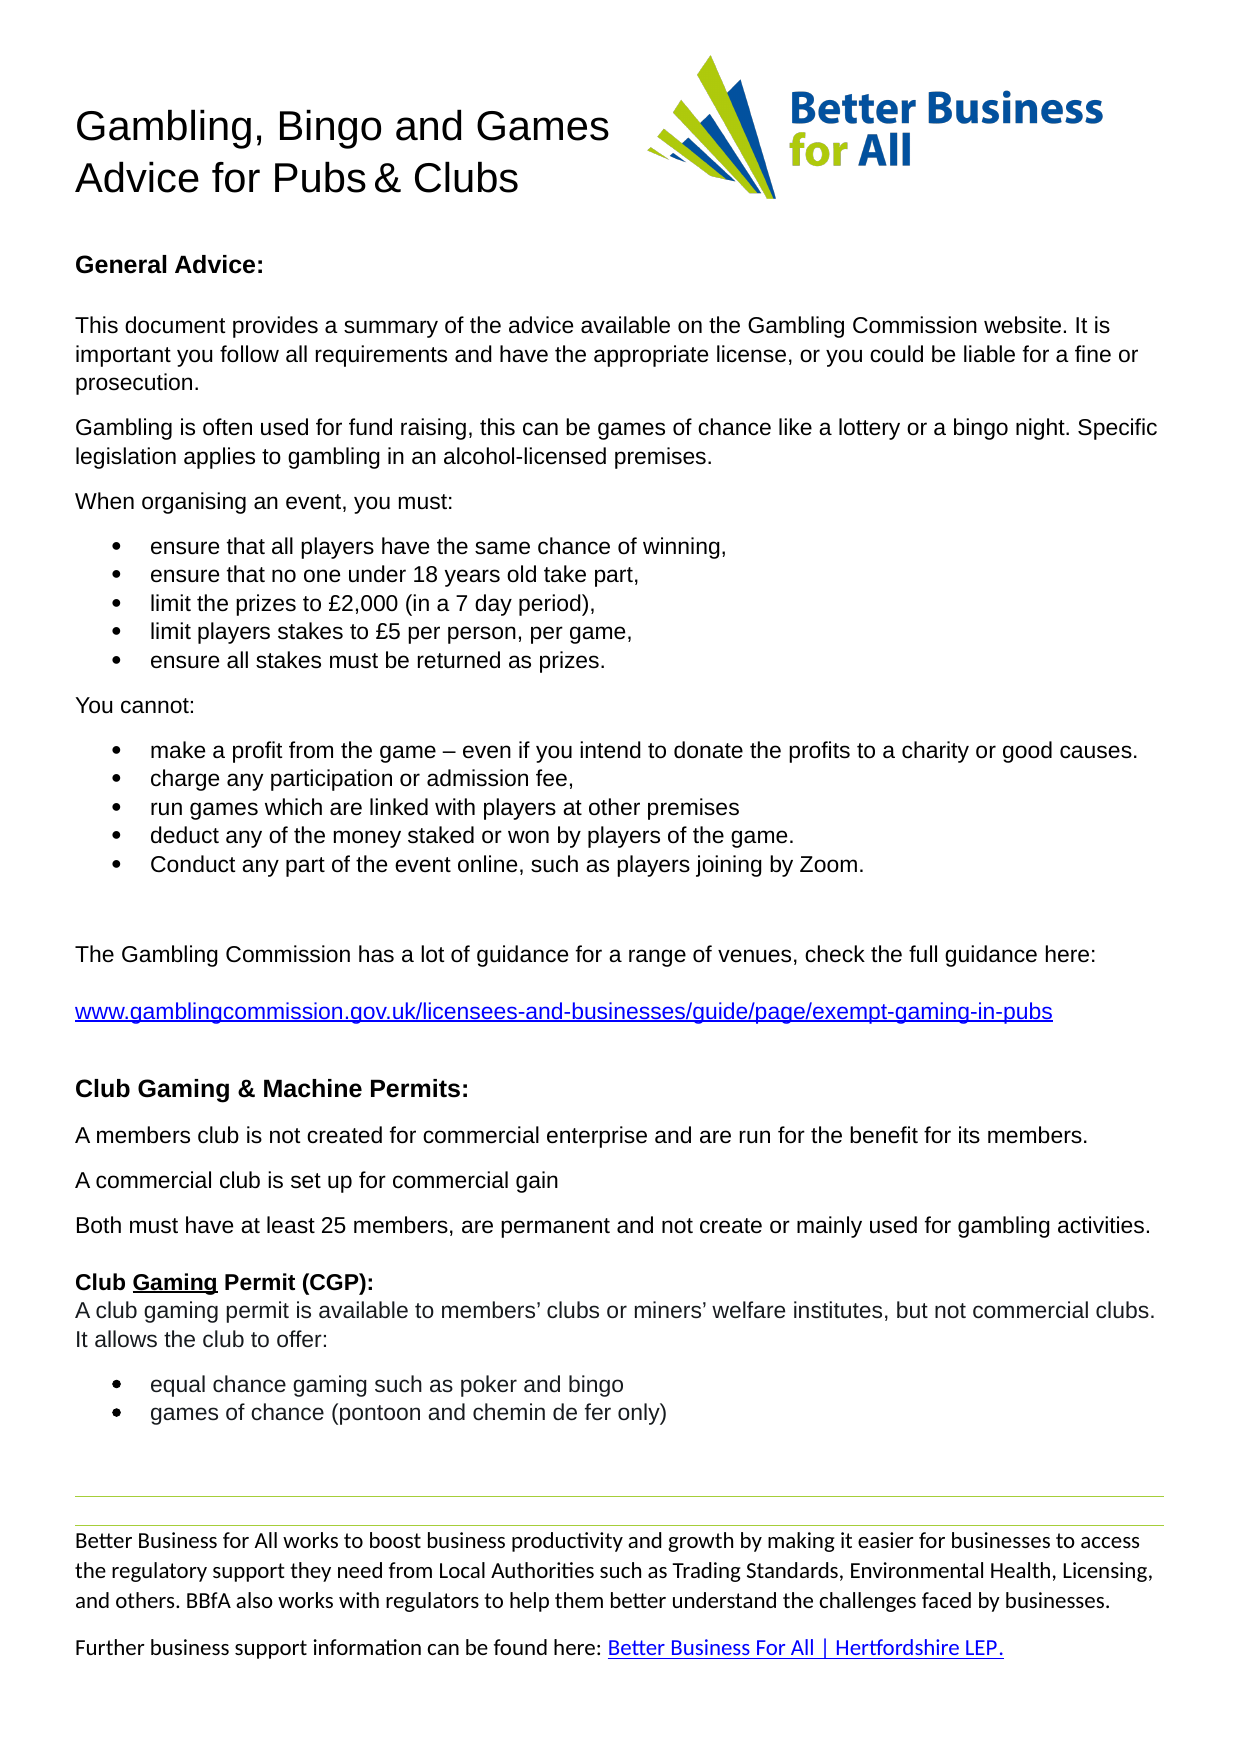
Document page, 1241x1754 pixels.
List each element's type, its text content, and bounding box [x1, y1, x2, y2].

text Both must have at least 25 members, are permanent and not create or mainly used for gambling activities. Club Gaming Permit (CGP): A club gaming permit is available to members’ clubs or miners’ welfare institutes, but not commercial clubs. It allows the club to offer: [75, 1212, 1165, 1352]
list limit the prizes to £2,000 (in a 7 day period), [112, 590, 1165, 616]
text You cannot: [75, 692, 1165, 718]
text When organising an event, you must: [75, 488, 1165, 514]
list run games which are linked with players at other premises [112, 794, 1165, 820]
text Gambling, Bingo and Games Advice for Pubs & Clubs [75, 102, 1165, 201]
list ensure that all players have the same chance of winning, [112, 533, 1165, 559]
list ensure that no one under 18 years old take part, [112, 561, 1165, 588]
list charge any participation or admission fee, [112, 765, 1165, 792]
text A members club is not created for commercial enterprise and are run for the benefit for its members. [75, 1122, 1165, 1148]
list ensure all stakes must be returned as prizes. [112, 647, 1165, 673]
picture [640, 49, 1105, 102]
list Conduct any part of the event online, such as players joining by Zoom. [112, 851, 1165, 877]
text Club Gaming & Machine Permits: [75, 1043, 1165, 1103]
list make a profit from the game – even if you intend to donate the profits to a charity or good causes. [112, 737, 1165, 763]
text A commercial club is set up for commercial gain [75, 1167, 1165, 1193]
text General Advice: This document provides a summary of the advice available on the Gambling Commission website. It is important you follow all requirements and have the appropriate license, or you could be liable for a fine or prosecution. [75, 222, 1165, 396]
list games of chance (pontoon and chemin de fer only) [112, 1399, 1165, 1425]
text The Gambling Commission has a lot of guidance for a range of venues, check the full guidance here: www.gamblingcommission.gov.uk/licensees-and-businesses/guide/page/exempt-gaming-in-pubs [75, 941, 1165, 1024]
list deduct any of the money staked or won by players of the game. [112, 822, 1165, 848]
list equal chance gaming such as poker and bingo [112, 1371, 1165, 1397]
text Gambling is often used for fund raising, this can be games of chance like a lottery or a bingo night. Specific legislation applies to gambling in an alcohol-licensed premises. [75, 414, 1165, 469]
list limit players stakes to £5 per person, per game, [112, 618, 1165, 644]
